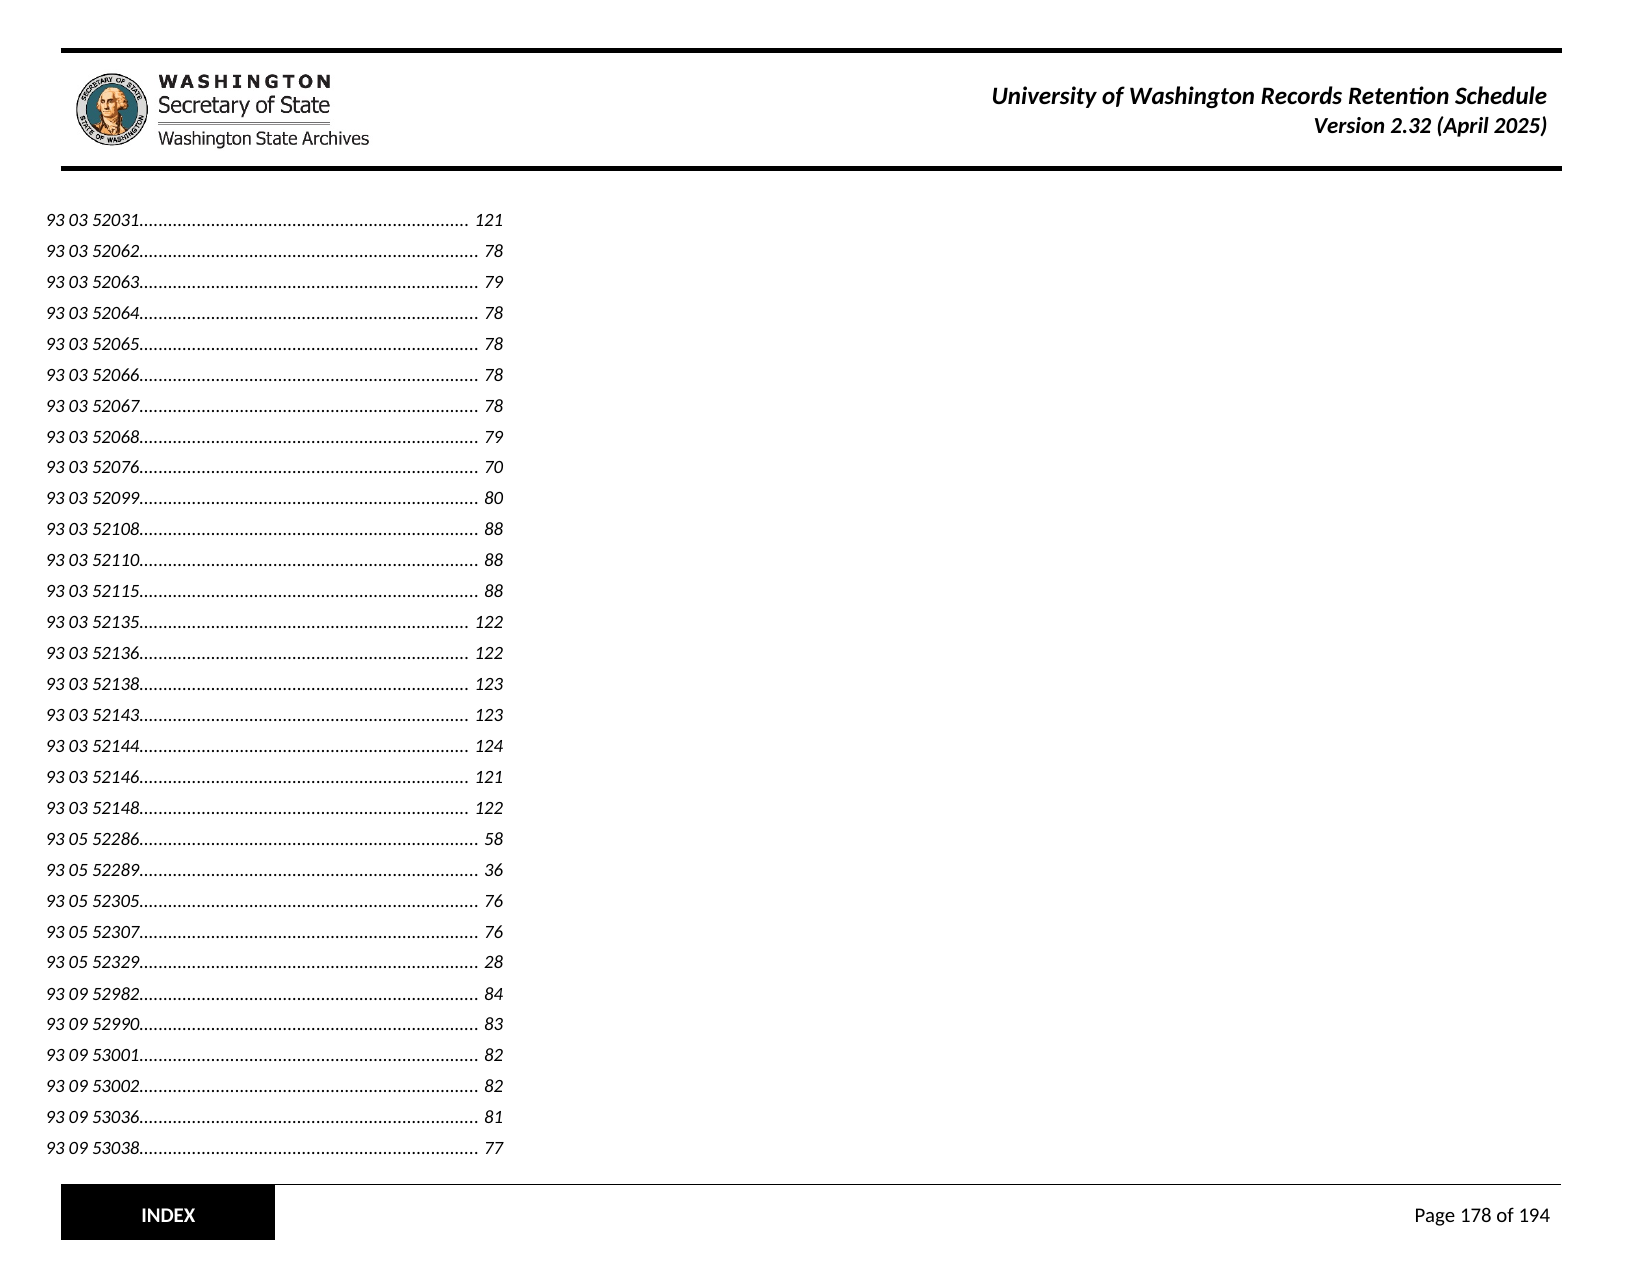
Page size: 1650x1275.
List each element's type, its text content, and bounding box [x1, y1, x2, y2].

text 93 03 52067 78 [45, 394, 1577, 417]
text 93 03 52108 88 [45, 518, 1577, 541]
picture [72, 53, 389, 164]
text 93 03 52148 122 [45, 796, 1577, 819]
text 93 03 52064 78 [45, 301, 1577, 324]
text 93 05 52329 28 [45, 951, 1577, 974]
text 93 03 52062 78 [45, 239, 1577, 262]
text 93 03 52031 121 [45, 208, 1577, 231]
text 93 03 52076 70 [45, 456, 1577, 479]
text 93 09 52990 83 [45, 1013, 1577, 1036]
text 93 03 52110 88 [45, 548, 1577, 571]
text 93 03 52115 88 [45, 579, 1577, 602]
text 93 05 52286 58 [45, 827, 1577, 850]
text 93 03 52136 122 [45, 641, 1577, 664]
text 93 03 52144 124 [45, 734, 1577, 757]
text 93 09 52982 84 [45, 982, 1577, 1004]
text 93 09 53001 82 [45, 1043, 1577, 1066]
text 93 03 52063 79 [45, 270, 1577, 293]
text 93 03 52138 123 [45, 672, 1577, 695]
text 93 03 52099 80 [45, 487, 1577, 509]
text 93 03 52143 123 [45, 703, 1577, 726]
text 93 03 52065 78 [45, 332, 1577, 355]
text 93 05 52289 36 [45, 858, 1577, 881]
text 93 05 52305 76 [45, 889, 1577, 912]
text 93 09 53002 82 [45, 1074, 1577, 1097]
text 93 03 52066 78 [45, 363, 1577, 386]
text 93 03 52135 122 [45, 610, 1577, 633]
text 93 09 53036 81 [45, 1105, 1577, 1128]
text 93 03 52068 79 [45, 425, 1577, 448]
text 93 09 53038 77 [45, 1136, 1577, 1159]
text 93 03 52146 121 [45, 765, 1577, 788]
text 93 05 52307 76 [45, 920, 1577, 943]
